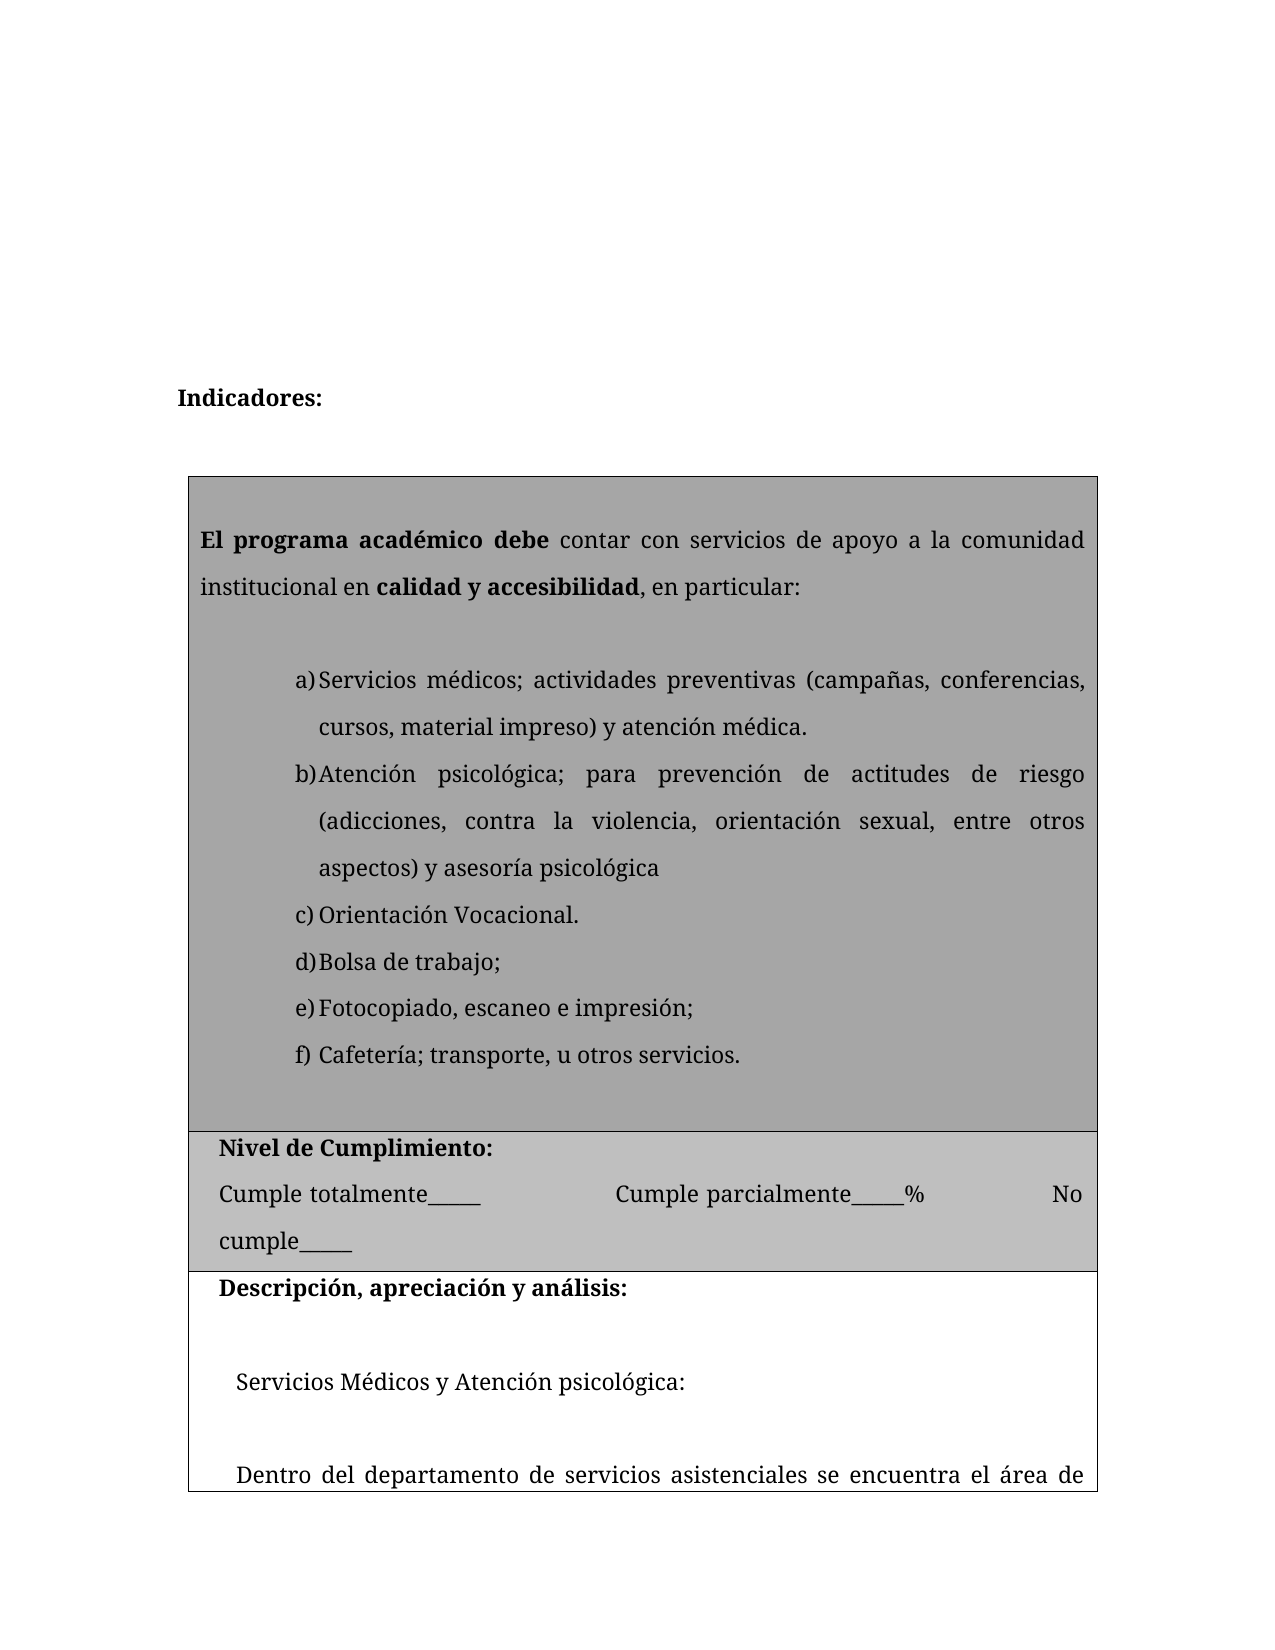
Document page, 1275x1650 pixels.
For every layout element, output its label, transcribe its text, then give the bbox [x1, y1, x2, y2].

text Indicadores: [177, 382, 1098, 413]
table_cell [189, 1272, 1097, 1491]
table_cell Nivel de Cumplimiento: Cumple totalmente_____ Cumple parcialmente_____% No cumple_____ [189, 1132, 1097, 1271]
table_header El programa académico debe contar con servicios de apoyo a la comunidad institucional en calidad y accesibilidad, en particular: Servicios médicos; actividades preventivas (campañas, conferencias, cursos, material impreso) y atención médica. Atención psicológica; para prevención de actitudes de riesgo (adicciones, contra la violencia, orientación sexual, entre otros aspectos) y asesoría psicológica Orientación Vocacional. Bolsa de trabajo; Fotocopiado, escaneo e impresión; Cafetería; transporte, u otros servicios. [189, 477, 1097, 1131]
